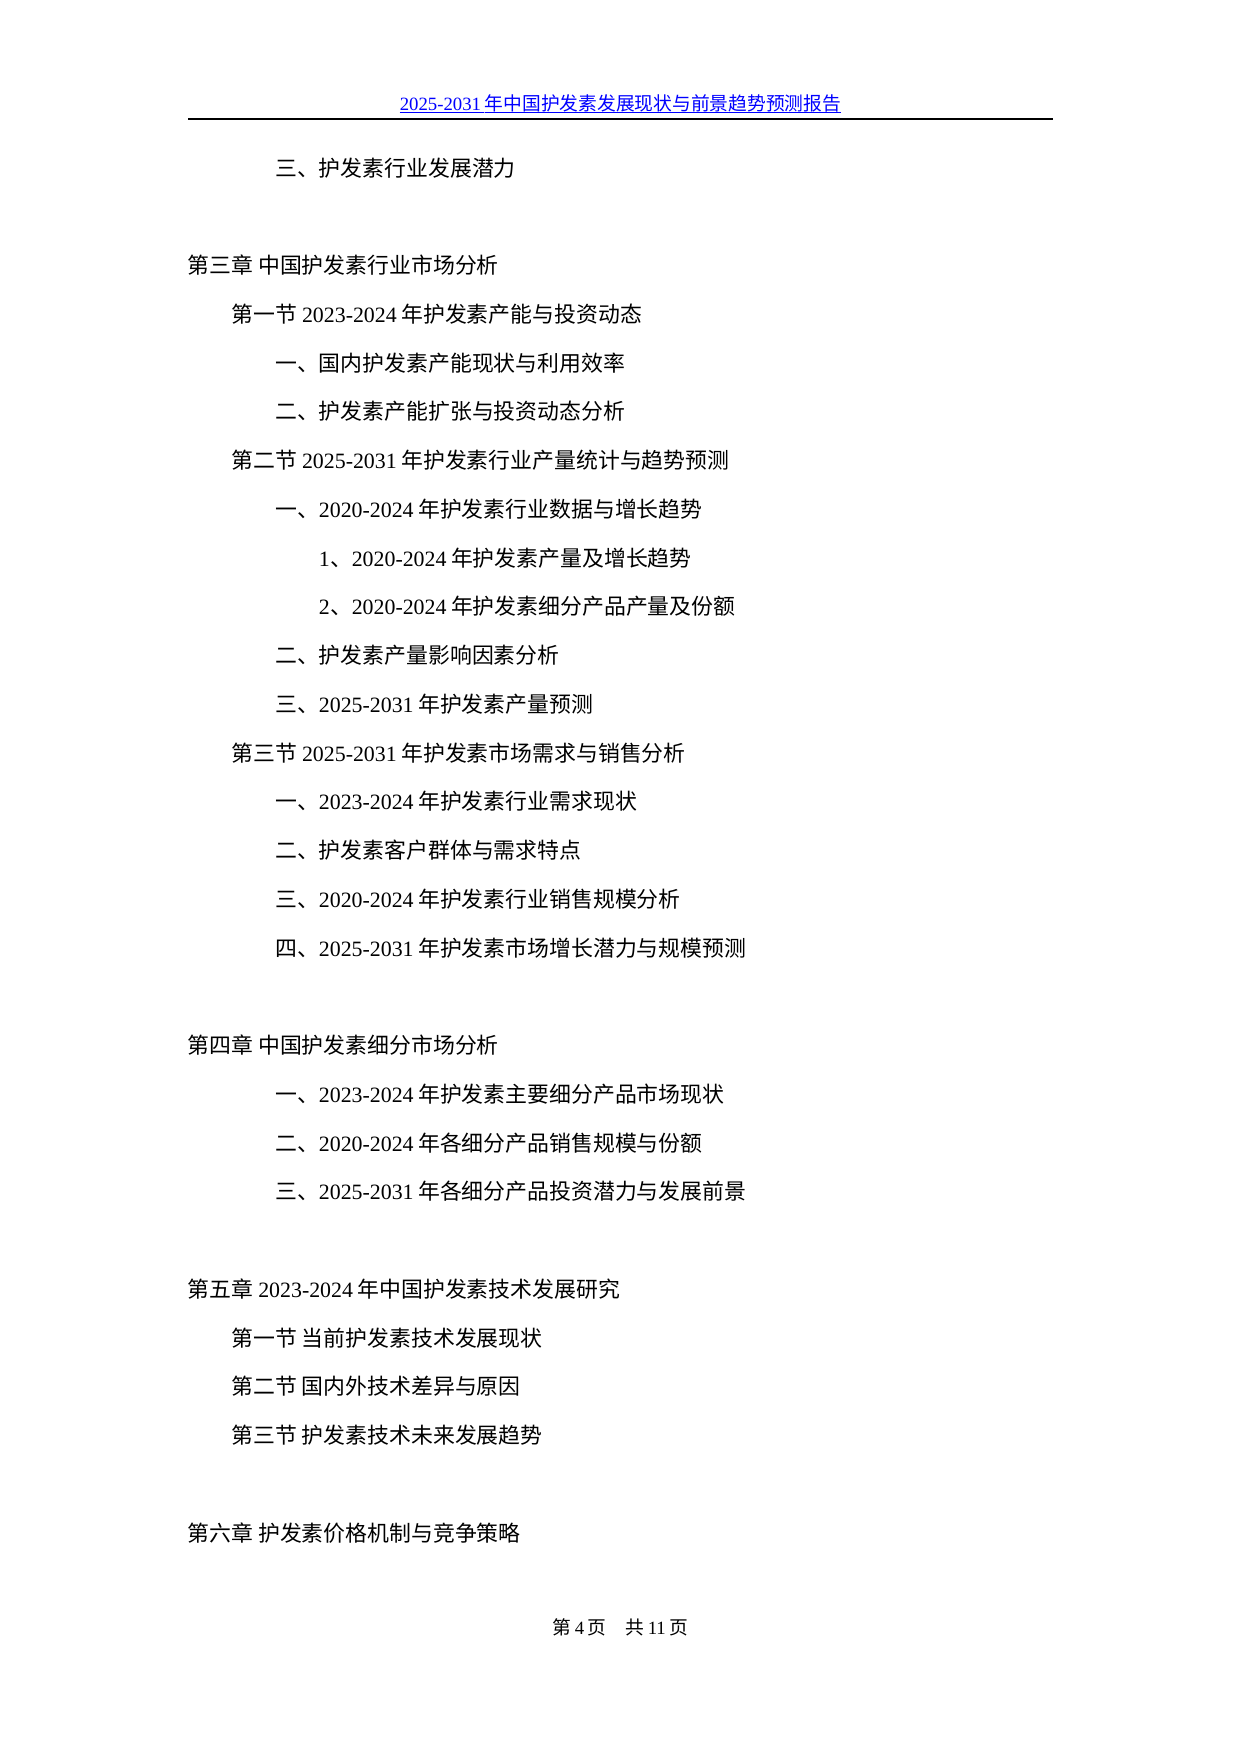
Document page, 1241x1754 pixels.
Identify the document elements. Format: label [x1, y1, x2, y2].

text [187, 150, 1053, 1548]
